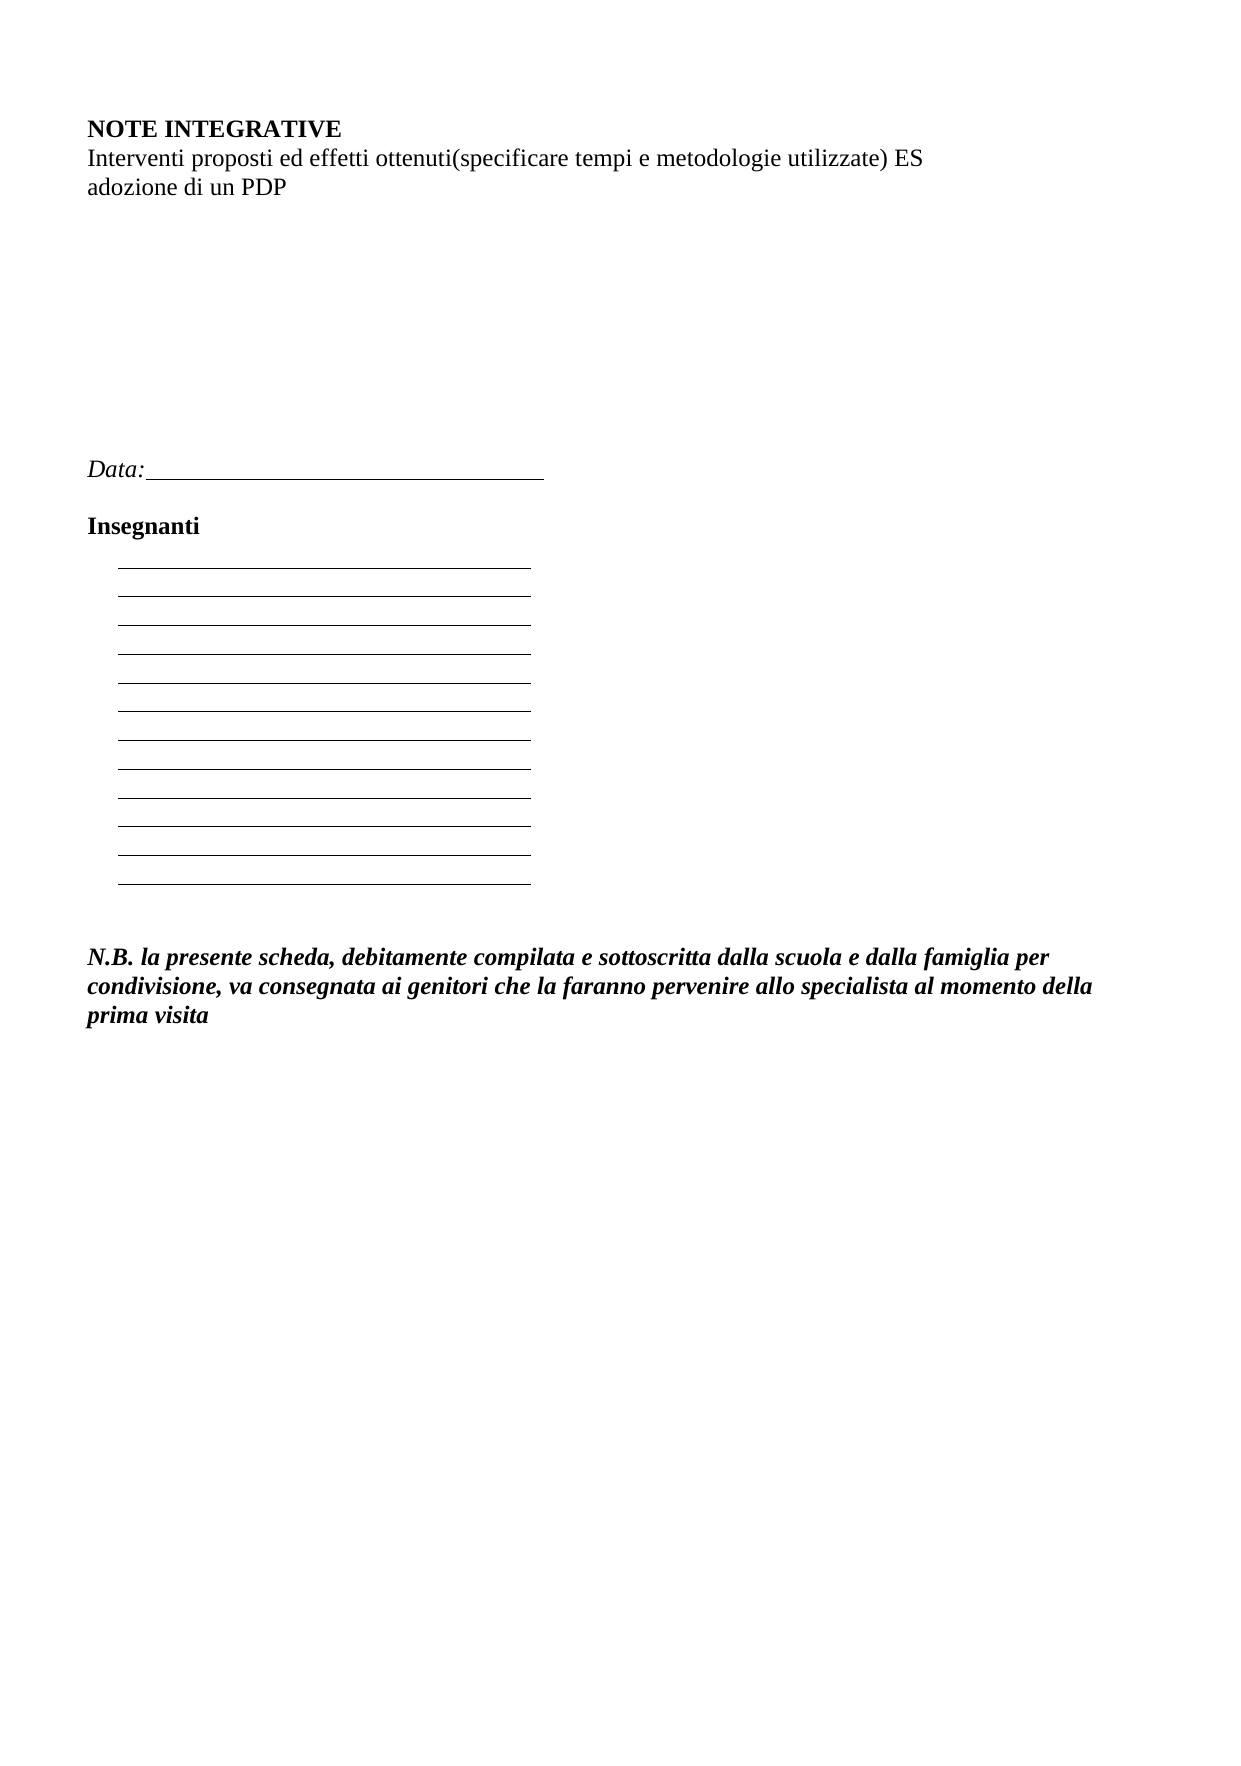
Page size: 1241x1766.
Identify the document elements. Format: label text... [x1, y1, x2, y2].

text Insegnanti [87, 511, 1164, 539]
text Interventi proposti ed effetti ottenuti(specificare tempi e metodologie utilizzate) ES adozione di un PDP [87, 143, 994, 201]
text N.B. la presente scheda, debitamente compilata e sottoscritta dalla scuola e dalla famiglia per condivisione, va consegnata ai genitori che la faranno pervenire allo specialista al momento della prima visita [87, 942, 1157, 1029]
text NOTE INTEGRATIVE [87, 114, 1164, 143]
text Data: [87, 454, 1164, 482]
